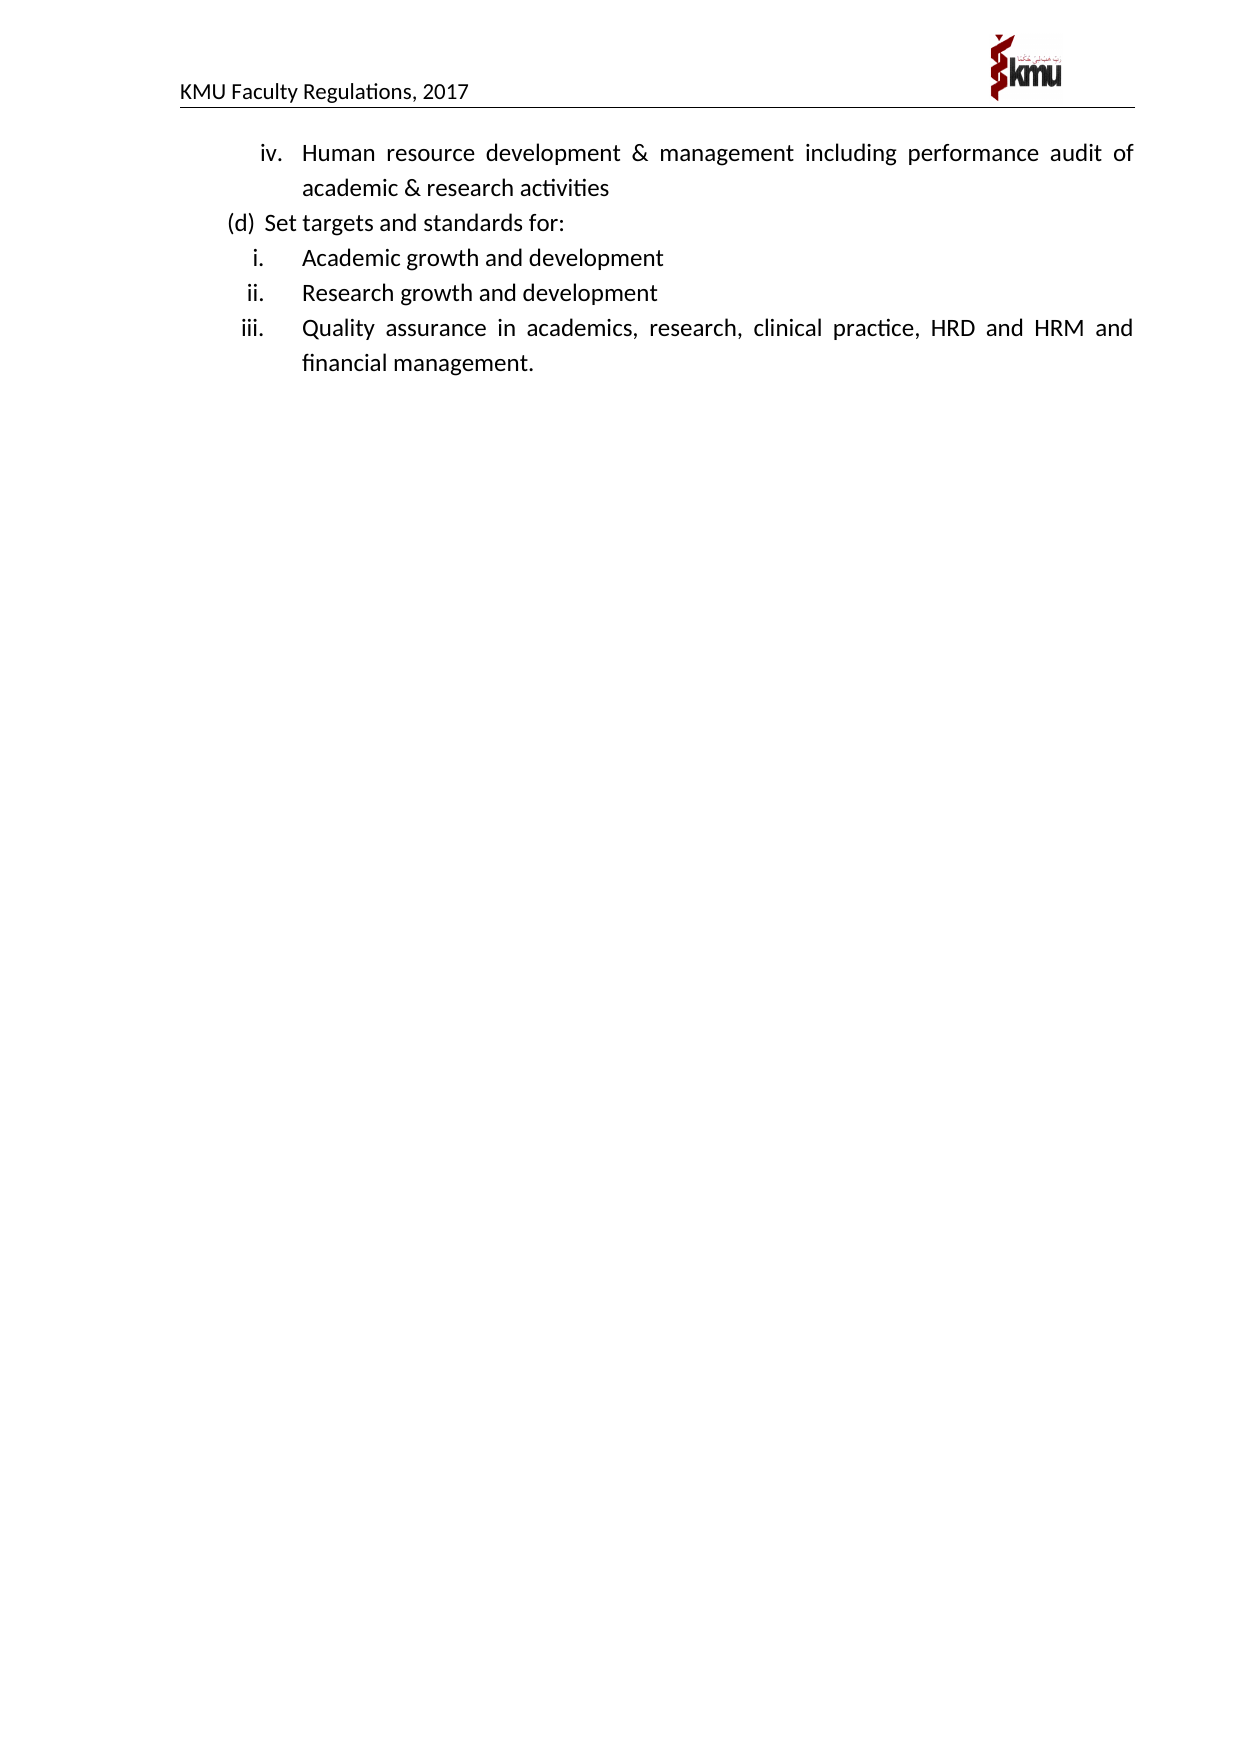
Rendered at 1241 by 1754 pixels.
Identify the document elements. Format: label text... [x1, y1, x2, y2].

list Academic growth and development [264, 242, 1135, 273]
picture [989, 33, 1063, 105]
list Research growth and development [264, 277, 1135, 308]
list Quality assurance in academics, research, clinical practice, HRD and HRM and financial management. [264, 312, 1135, 378]
list Human resource development & management including performance audit of academic & research activities [283, 137, 1135, 203]
list Set targets and standards for: [227, 207, 1135, 238]
